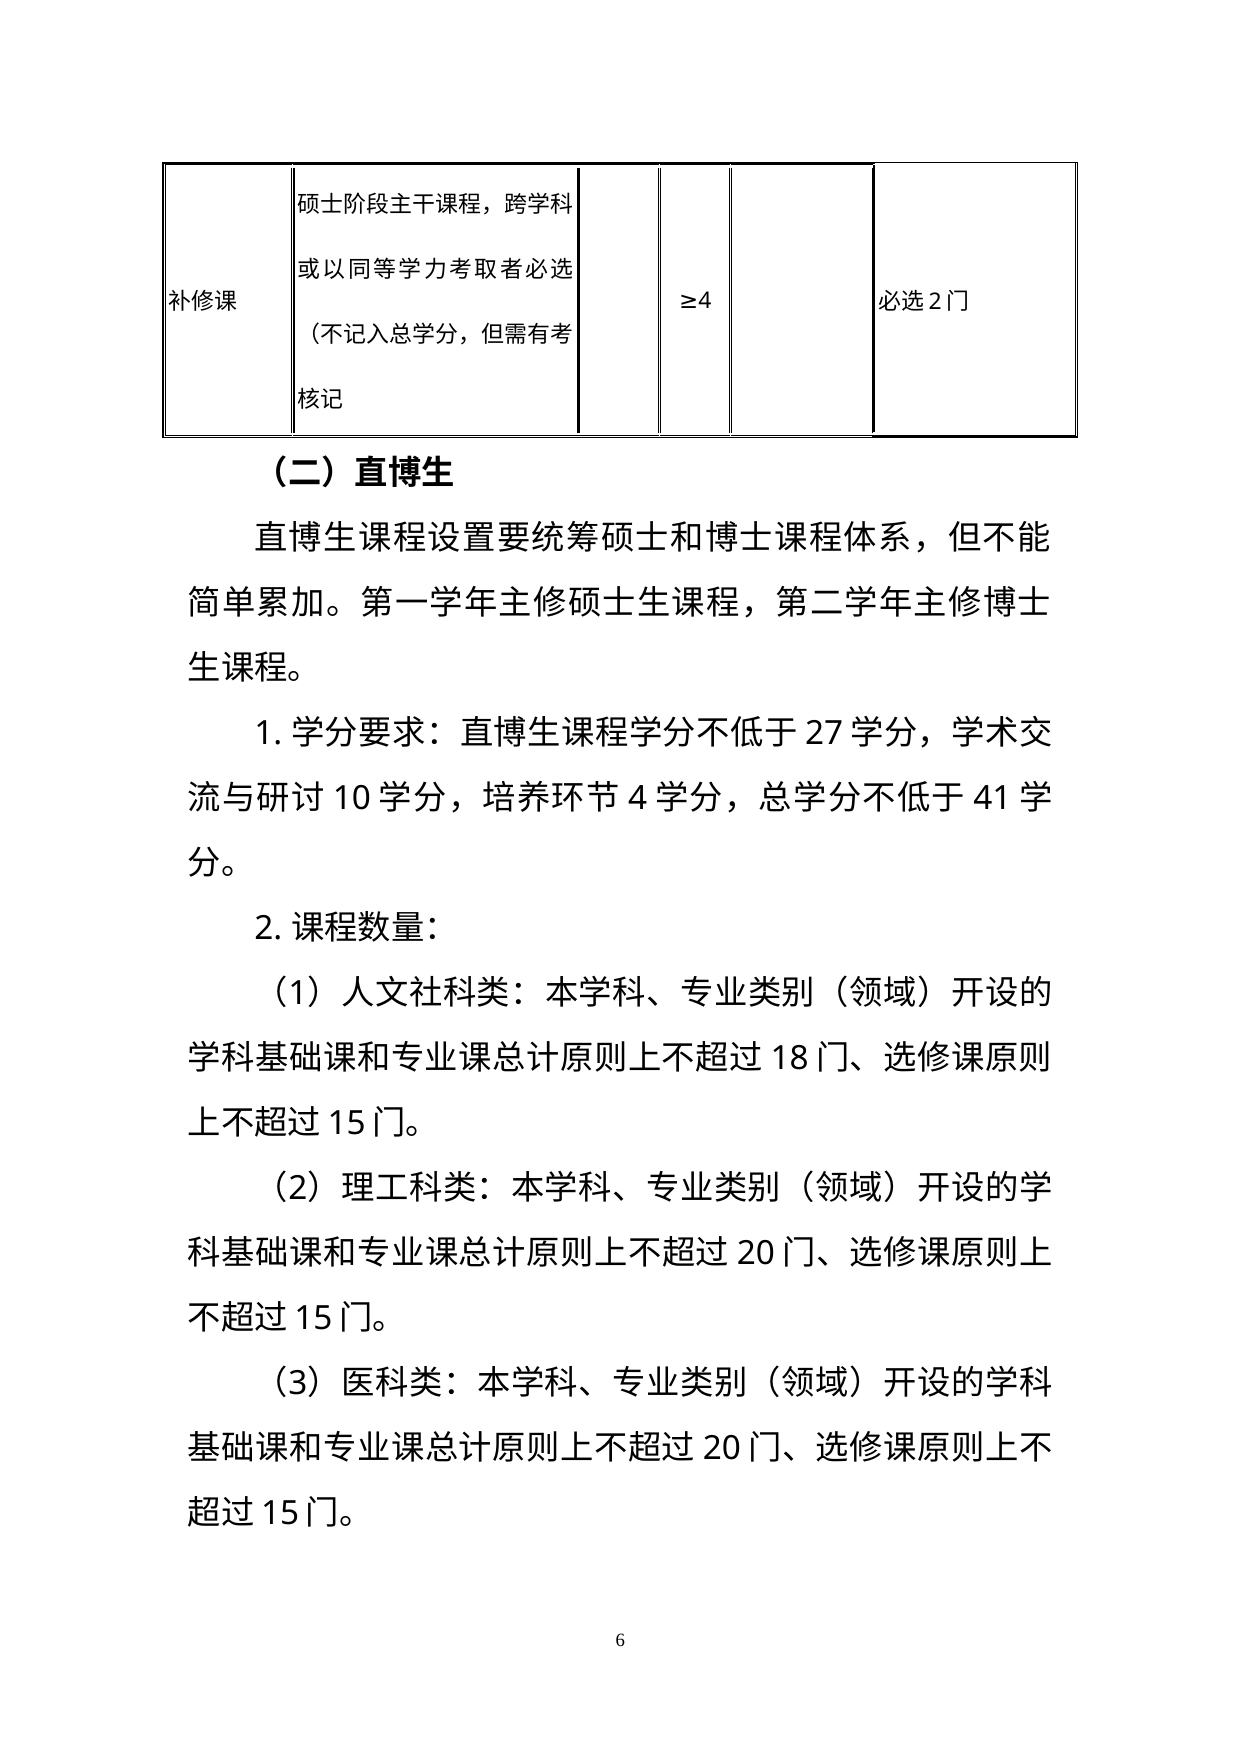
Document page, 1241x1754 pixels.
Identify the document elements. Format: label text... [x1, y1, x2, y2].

table_cell 必选2门 [873, 163, 1075, 434]
text （二）直博生 [187, 438, 1053, 503]
table_cell 补修课 [166, 164, 293, 434]
table_cell ≥4 [660, 165, 731, 434]
table_cell [731, 165, 873, 434]
text （3）医科类：本学科、专业类别（领域）开设的学科基础课和专业课总计原则上不超过20门、选修课原则上不超过15门。 [187, 1348, 1053, 1543]
text （2）理工科类：本学科、专业类别（领域）开设的学科基础课和专业课总计原则上不超过20门、选修课原则上不超过15门。 [187, 1153, 1053, 1348]
list 课程数量： [187, 893, 1053, 958]
text （1）人文社科类：本学科、专业类别（领域）开设的学科基础课和专业课总计原则上不超过18门、选修课原则上不超过15门。 [187, 958, 1053, 1153]
text 直博生课程设置要统筹硕士和博士课程体系，但不能简单累加。第一学年主修硕士生课程，第二学年主修博士生课程。 [187, 503, 1053, 698]
list 学分要求：直博生课程学分不低于27学分，学术交流与研讨10学分，培养环节4学分，总学分不低于41学分。 [187, 698, 1053, 893]
table_cell 硕士阶段主干课程，跨学科或以同等学力考取者必选（不记入总学分，但需有考核记 [293, 165, 578, 434]
table_cell [578, 165, 659, 434]
